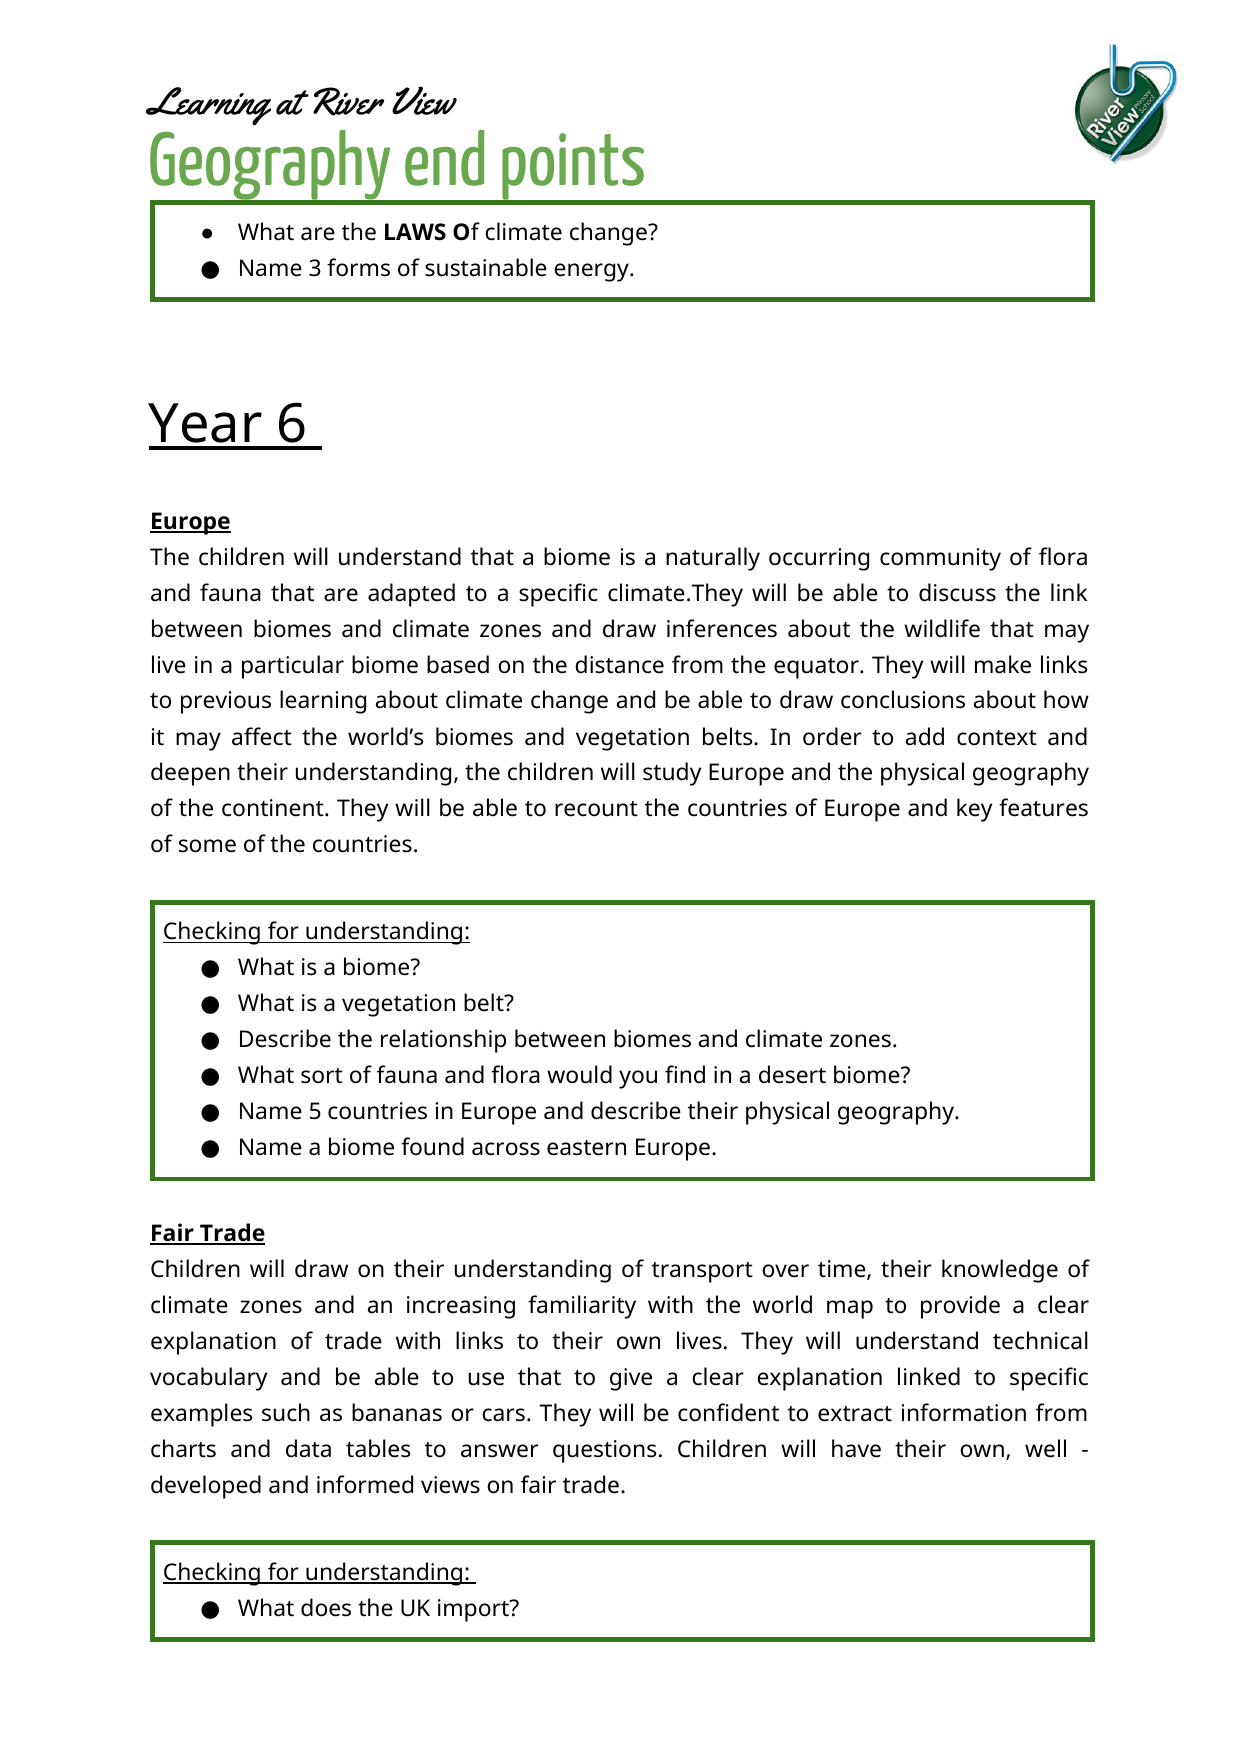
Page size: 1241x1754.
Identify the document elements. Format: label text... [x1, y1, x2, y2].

text The children will understand that a biome is a naturally occurring community of flora and fauna that are adapted to a specific climate.They will be able to discuss the link between biomes and climate zones and draw inferences about the wildlife that may live in a particular biome based on the distance from the equator. They will make links to previous learning about climate change and be able to draw conclusions about how it may affect the world’s biomes and vegetation belts. In order to add context and deepen their understanding, the children will study Europe and the physical geography of the continent. They will be able to recount the countries of Europe and key features of some of the countries. [150, 541, 1090, 859]
text Fair Trade [150, 1217, 1090, 1248]
text Europe [150, 505, 1090, 536]
text Children will draw on their understanding of transport over time, their knowledge of climate zones and an increasing familiarity with the world map to provide a clear explanation of trade with links to their own lives. They will understand technical vocabulary and be able to use that to give a clear explanation linked to specific examples such as bananas or cars. They will be confident to extract information from charts and data tables to answer questions. Children will have their own, well - developed and informed views on fair trade. [150, 1253, 1090, 1500]
table_header Checking for understanding: What is a biome? What is a vegetation belt? Describe the relationship between biomes and climate zones. What sort of fauna and flora would you find in a desert biome? Name 5 countries in Europe and describe their physical geography. Name a biome found across eastern Europe. [155, 905, 1090, 1176]
picture [1068, 43, 1183, 165]
title Year 6 [148, 384, 1092, 458]
